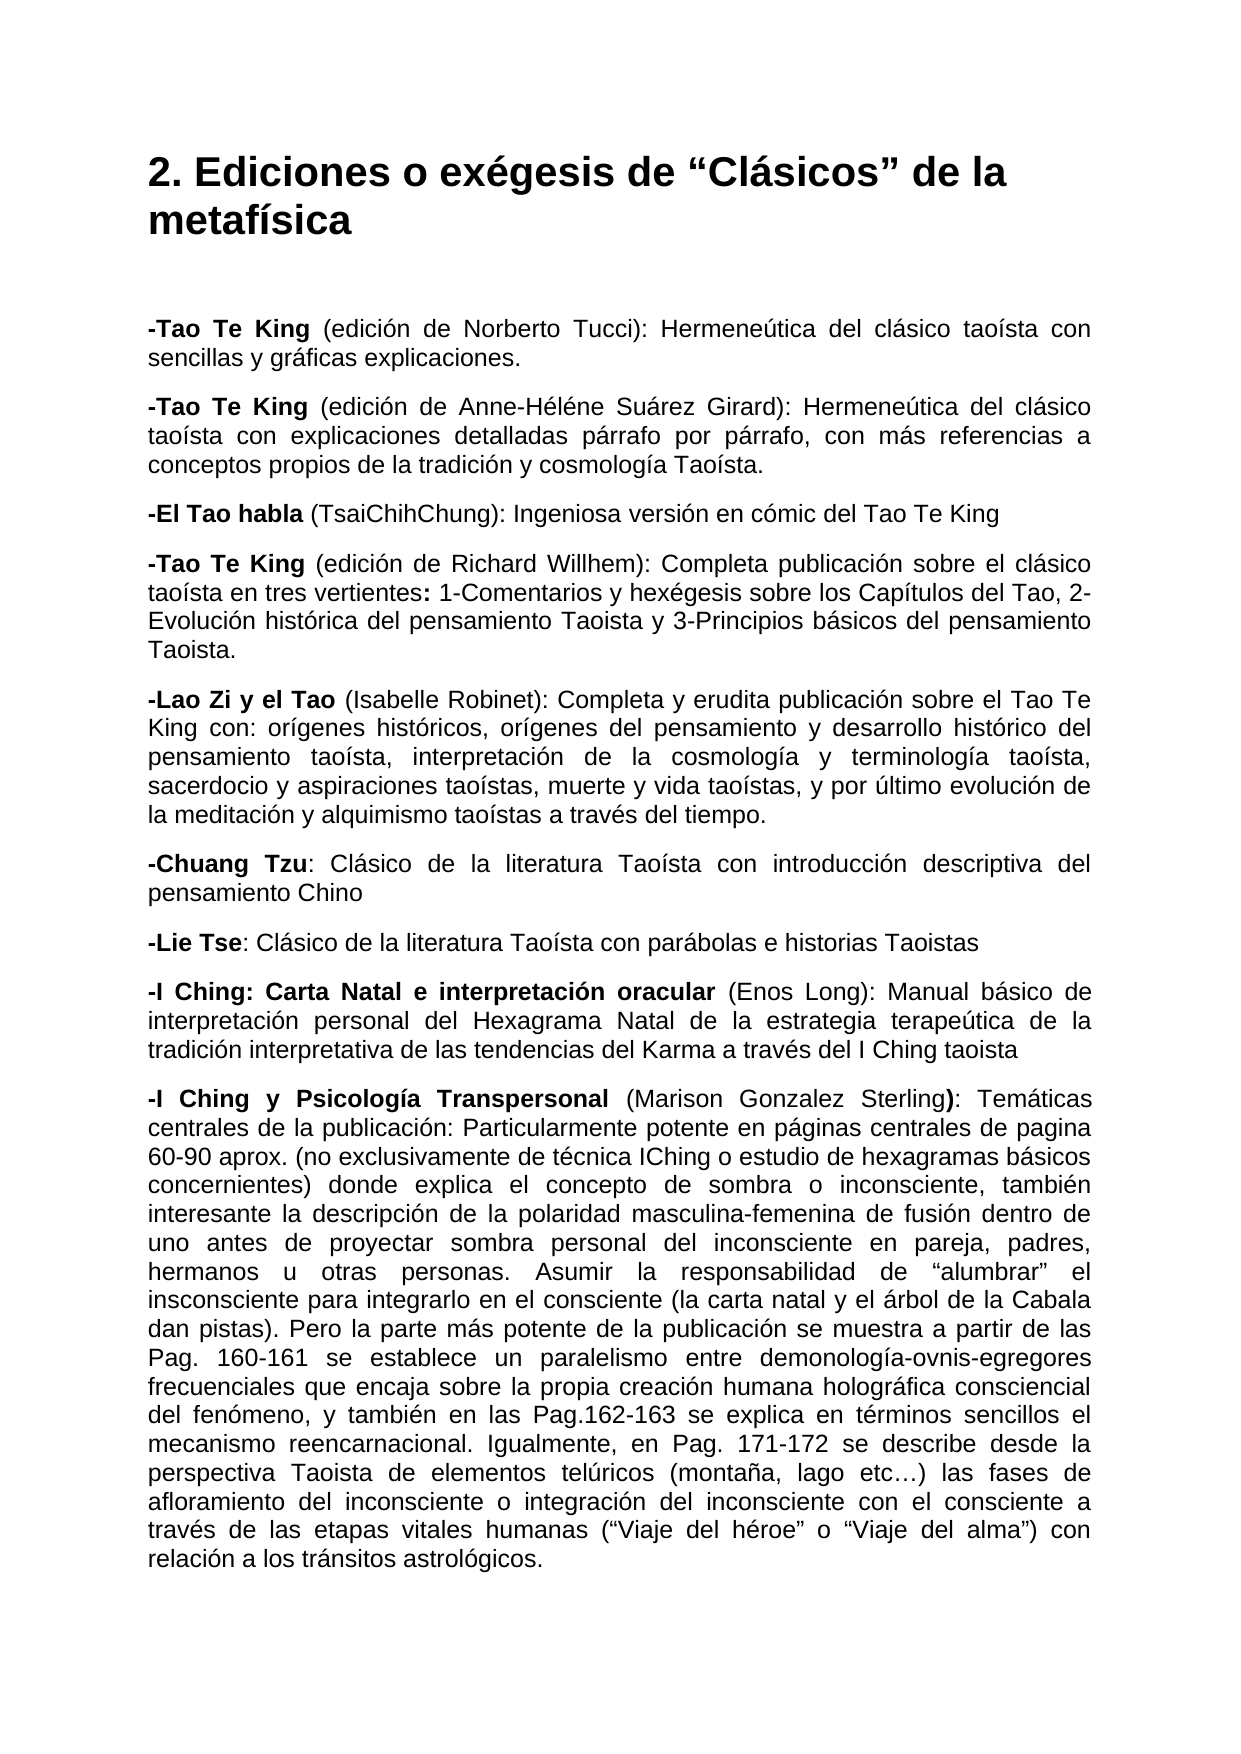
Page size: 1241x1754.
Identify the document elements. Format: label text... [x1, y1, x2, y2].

text -Tao Te King (edición de Anne-Héléne Suárez Girard): Hermeneútica del clásico taoísta con explicaciones detalladas párrafo por párrafo, con más referencias a conceptos propios de la tradición y cosmología Taoísta. [148, 392, 1093, 478]
text -Chuang Tzu: Clásico de la literatura Taoísta con introducción descriptiva del pensamiento Chino [148, 849, 1093, 907]
text -Tao Te King (edición de Norberto Tucci): Hermeneútica del clásico taoísta con sencillas y gráficas explicaciones. [148, 314, 1093, 371]
text -El Tao habla (TsaiChihChung): Ingeniosa versión en cómic del Tao Te King [148, 499, 1093, 528]
text -Tao Te King (edición de Richard Willhem): Completa publicación sobre el clásico taoísta en tres vertientes: 1-Comentarios y hexégesis sobre los Capítulos del Tao, 2-Evolución histórica del pensamiento Taoista y 3-Principios básicos del pensamiento Taoista. [148, 549, 1093, 664]
text -I Ching y Psicología Transpersonal (Marison Gonzalez Sterling): Temáticas centrales de la publicación: Particularmente potente en páginas centrales de pagina 60-90 aprox. (no exclusivamente de técnica IChing o estudio de hexagramas básicos concernientes) donde explica el concepto de sombra o inconsciente, también interesante la descripción de la polaridad masculina-femenina de fusión dentro de uno antes de proyectar sombra personal del inconsciente en pareja, padres, hermanos u otras personas. Asumir la responsabilidad de “alumbrar” el insconsciente para integrarlo en el consciente (la carta natal y el árbol de la Cabala dan pistas). Pero la parte más potente de la publicación se muestra a partir de las Pag. 160-161 se establece un paralelismo entre demonología-ovnis-egregores frecuenciales que encaja sobre la propia creación humana holográfica consciencial del fenómeno, y también en las Pag.162-163 se explica en términos sencillos el mecanismo reencarnacional. Igualmente, en Pag. 171-172 se describe desde la perspectiva Taoista de elementos telúricos (montaña, lago etc…) las fases de afloramiento del inconsciente o integración del inconsciente con el consciente a través de las etapas vitales humanas (“Viaje del héroe” o “Viaje del alma”) con relación a los tránsitos astrológicos. [148, 1084, 1093, 1573]
text -I Ching: Carta Natal e interpretación oracular (Enos Long): Manual básico de interpretación personal del Hexagrama Natal de la estrategia terapeútica de la tradición interpretativa de las tendencias del Karma a través del I Ching taoista [148, 977, 1093, 1063]
text -Lao Zi y el Tao (Isabelle Robinet): Completa y erudita publicación sobre el Tao Te King con: orígenes históricos, orígenes del pensamiento y desarrollo histórico del pensamiento taoísta, interpretación de la cosmología y terminología taoísta, sacerdocio y aspiraciones taoístas, muerte y vida taoístas, y por último evolución de la meditación y alquimismo taoístas a través del tiempo. [148, 685, 1093, 828]
text 2. Ediciones o exégesis de “Clásicos” de la metafísica [148, 148, 1093, 243]
text -Lie Tse: Clásico de la literatura Taoísta con parábolas e historias Taoistas [148, 928, 1093, 956]
